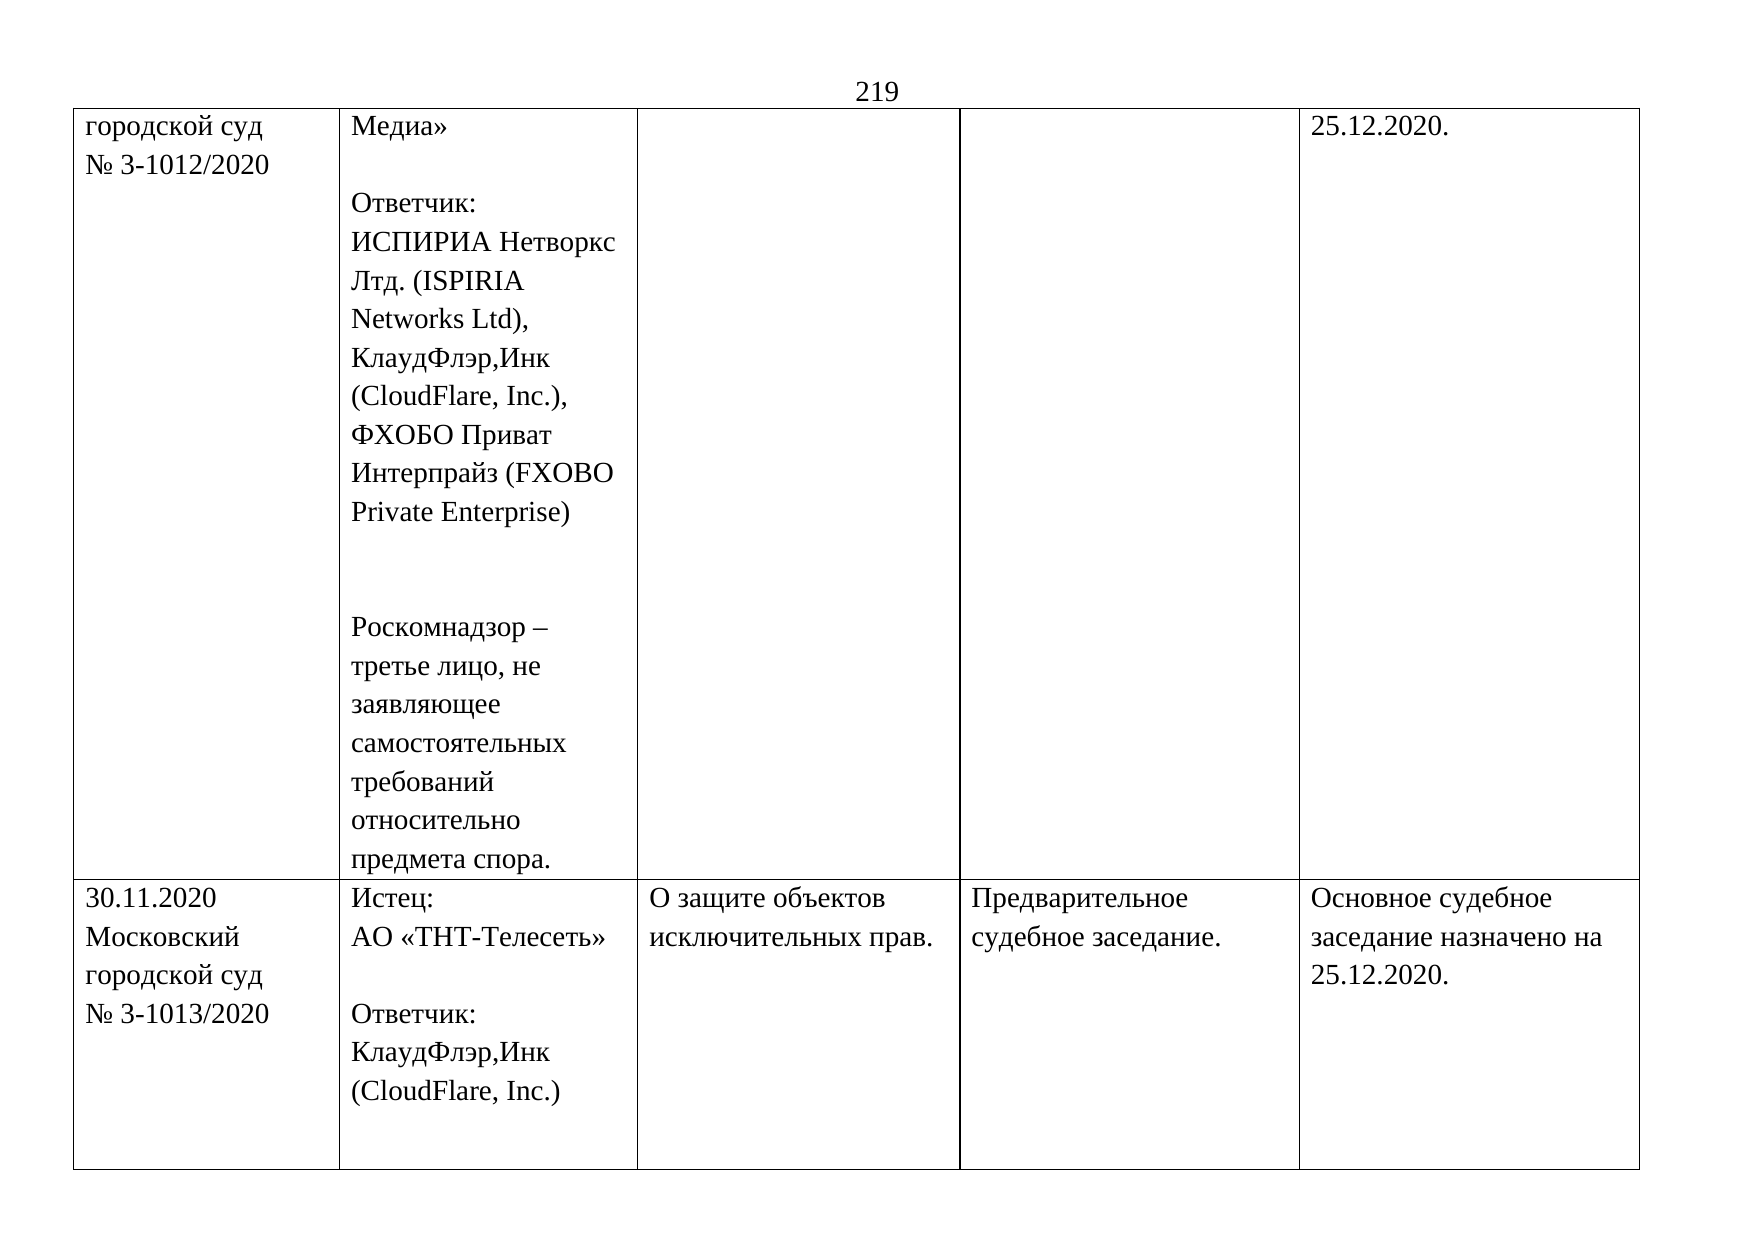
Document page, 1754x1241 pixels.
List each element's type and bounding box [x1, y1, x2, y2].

table_cell [340, 109, 637, 879]
table_cell [74, 880, 339, 1169]
table_cell [961, 880, 1299, 1169]
table_cell [961, 109, 1299, 879]
table_cell [1300, 880, 1639, 1169]
table_cell [638, 109, 959, 879]
table_cell [340, 880, 637, 1169]
table_cell [638, 880, 959, 1169]
table_cell [1300, 109, 1639, 879]
table_cell [74, 109, 339, 879]
